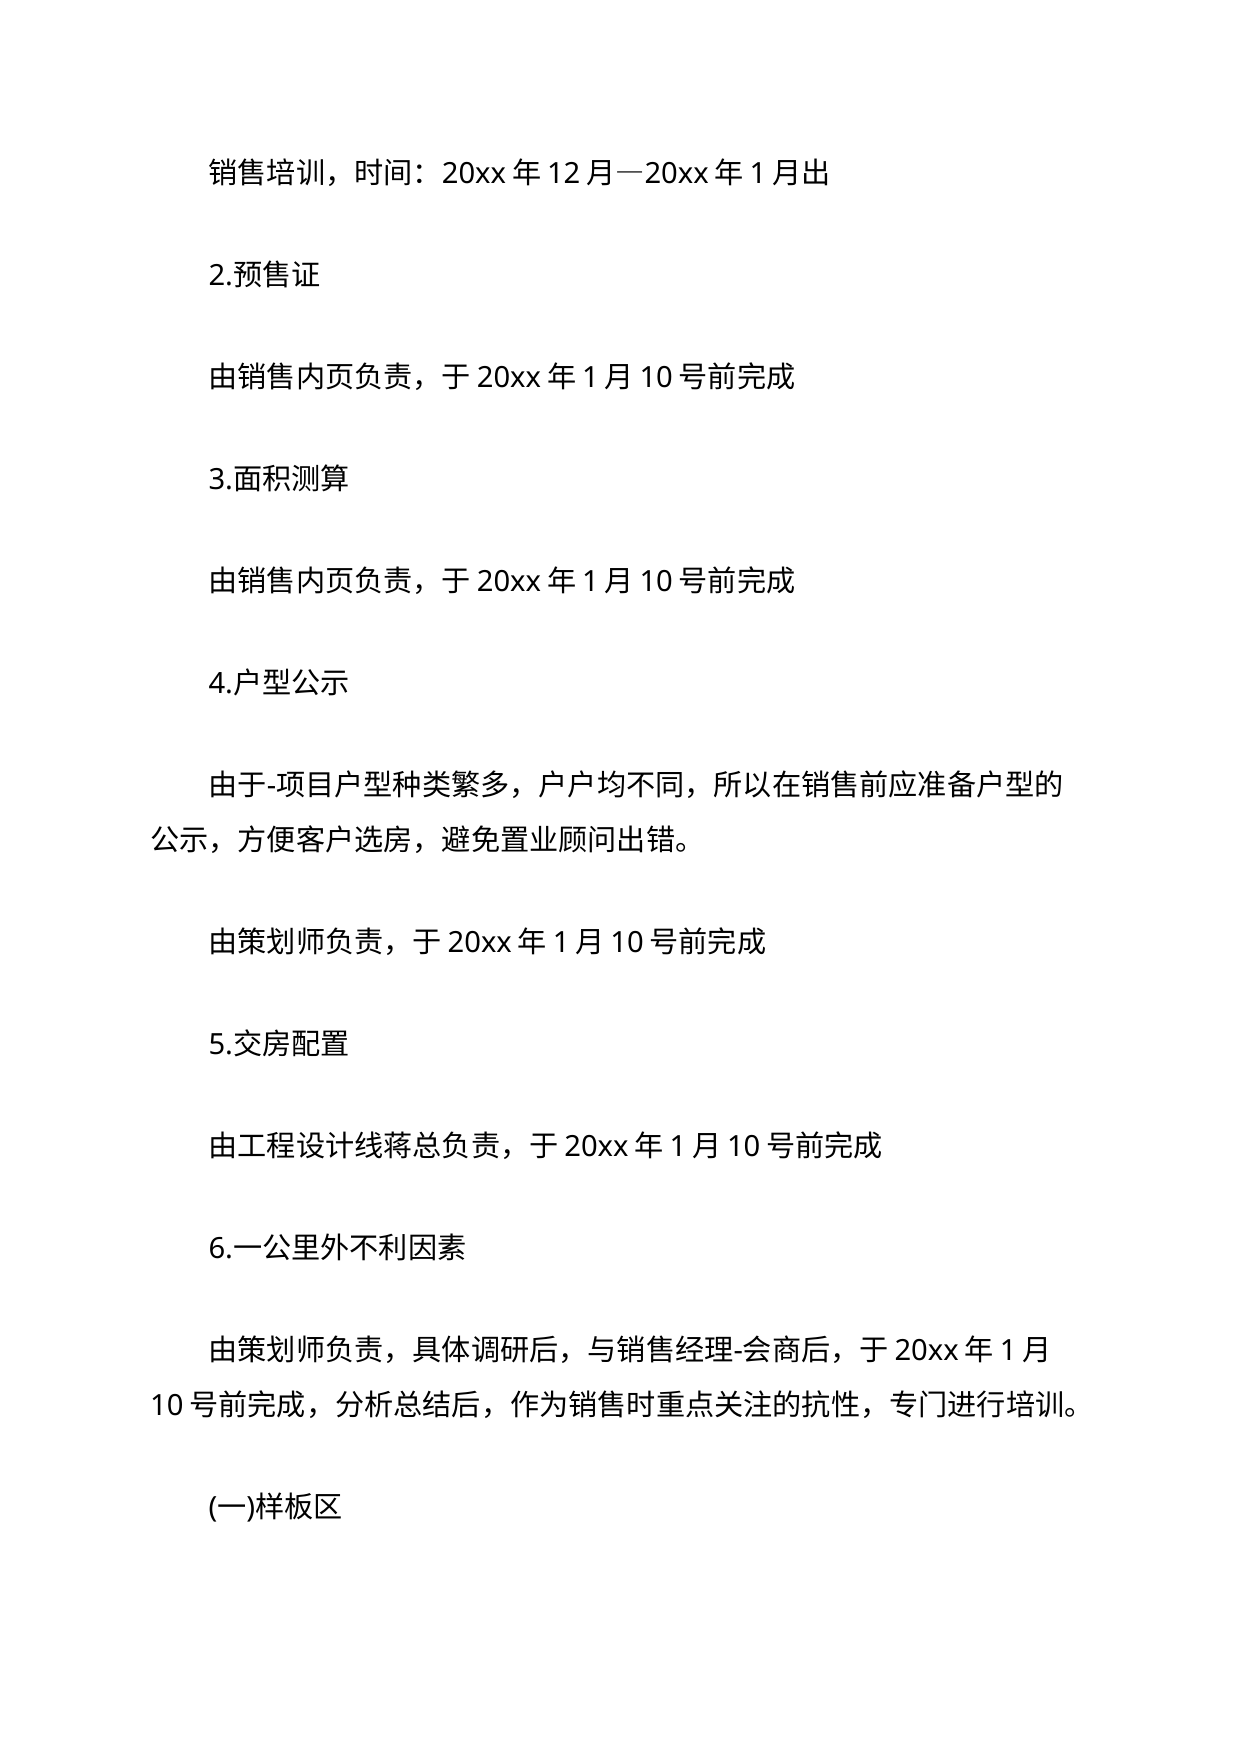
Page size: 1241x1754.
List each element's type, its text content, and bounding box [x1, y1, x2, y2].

text 4.户型公示 [150, 660, 1090, 702]
text 6.一公里外不利因素 [150, 1224, 1090, 1267]
text 由销售内页负责，于20xx年1月10号前完成 [150, 354, 1090, 396]
text 2.预售证 [150, 252, 1090, 294]
text 由策划师负责，于20xx年1月10号前完成 [150, 919, 1090, 961]
text 由销售内页负责，于20xx年1月10号前完成 [150, 558, 1090, 600]
text 由于-项目户型种类繁多，户户均不同，所以在销售前应准备户型的公示，方便客户选房，避免置业顾问出错。 [150, 762, 1090, 859]
text 由策划师负责，具体调研后，与销售经理-会商后，于20xx年1月10号前完成，分析总结后，作为销售时重点关注的抗性，专门进行培训。 [150, 1327, 1090, 1424]
text 销售培训，时间：20xx年12月—20xx年1月出 [150, 150, 1090, 192]
text (一)样板区 [150, 1483, 1090, 1526]
text 5.交房配置 [150, 1021, 1090, 1063]
text 3.面积测算 [150, 456, 1090, 498]
text 由工程设计线蒋总负责，于20xx年1月10号前完成 [150, 1123, 1090, 1165]
